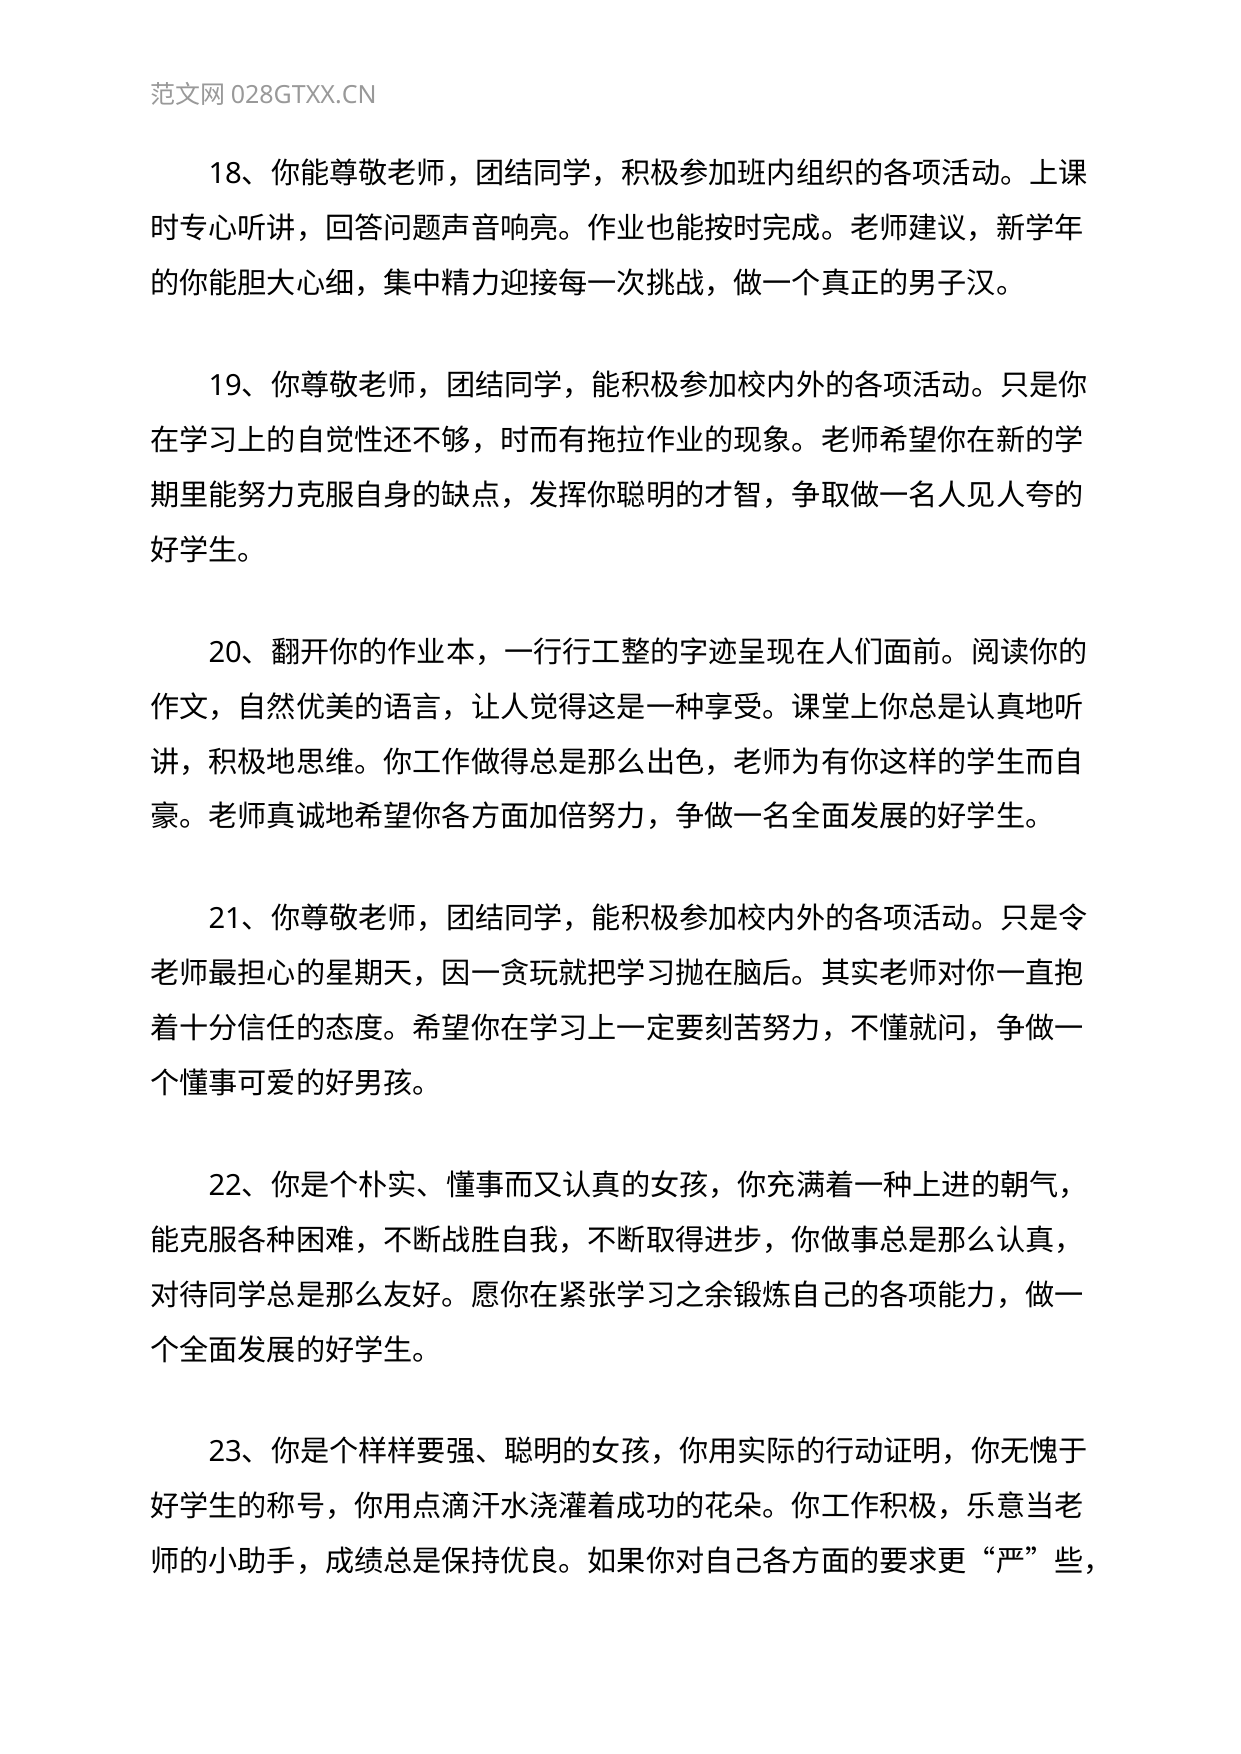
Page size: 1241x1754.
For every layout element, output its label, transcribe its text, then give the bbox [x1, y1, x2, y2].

text 18、你能尊敬老师，团结同学，积极参加班内组织的各项活动。上课时专心听讲，回答问题声音响亮。作业也能按时完成。老师建议，新学年的你能胆大心细，集中精力迎接每一次挑战，做一个真正的男子汉。 [150, 150, 1090, 302]
text 21、你尊敬老师，团结同学，能积极参加校内外的各项活动。只是令老师最担心的星期天，因一贪玩就把学习抛在脑后。其实老师对你一直抱着十分信任的态度。希望你在学习上一定要刻苦努力，不懂就问，争做一个懂事可爱的好男孩。 [150, 895, 1090, 1102]
text 19、你尊敬老师，团结同学，能积极参加校内外的各项活动。只是你在学习上的自觉性还不够，时而有拖拉作业的现象。老师希望你在新的学期里能努力克服自身的缺点，发挥你聪明的才智，争取做一名人见人夸的好学生。 [150, 362, 1090, 569]
text 22、你是个朴实、懂事而又认真的女孩，你充满着一种上进的朝气，能克服各种困难，不断战胜自我，不断取得进步，你做事总是那么认真，对待同学总是那么友好。愿你在紧张学习之余锻炼自己的各项能力，做一个全面发展的好学生。 [150, 1161, 1090, 1368]
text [150, 1428, 1090, 1580]
text 20、翻开你的作业本，一行行工整的字迹呈现在人们面前。阅读你的作文，自然优美的语言，让人觉得这是一种享受。课堂上你总是认真地听讲，积极地思维。你工作做得总是那么出色，老师为有你这样的学生而自豪。老师真诚地希望你各方面加倍努力，争做一名全面发展的好学生。 [150, 628, 1090, 835]
